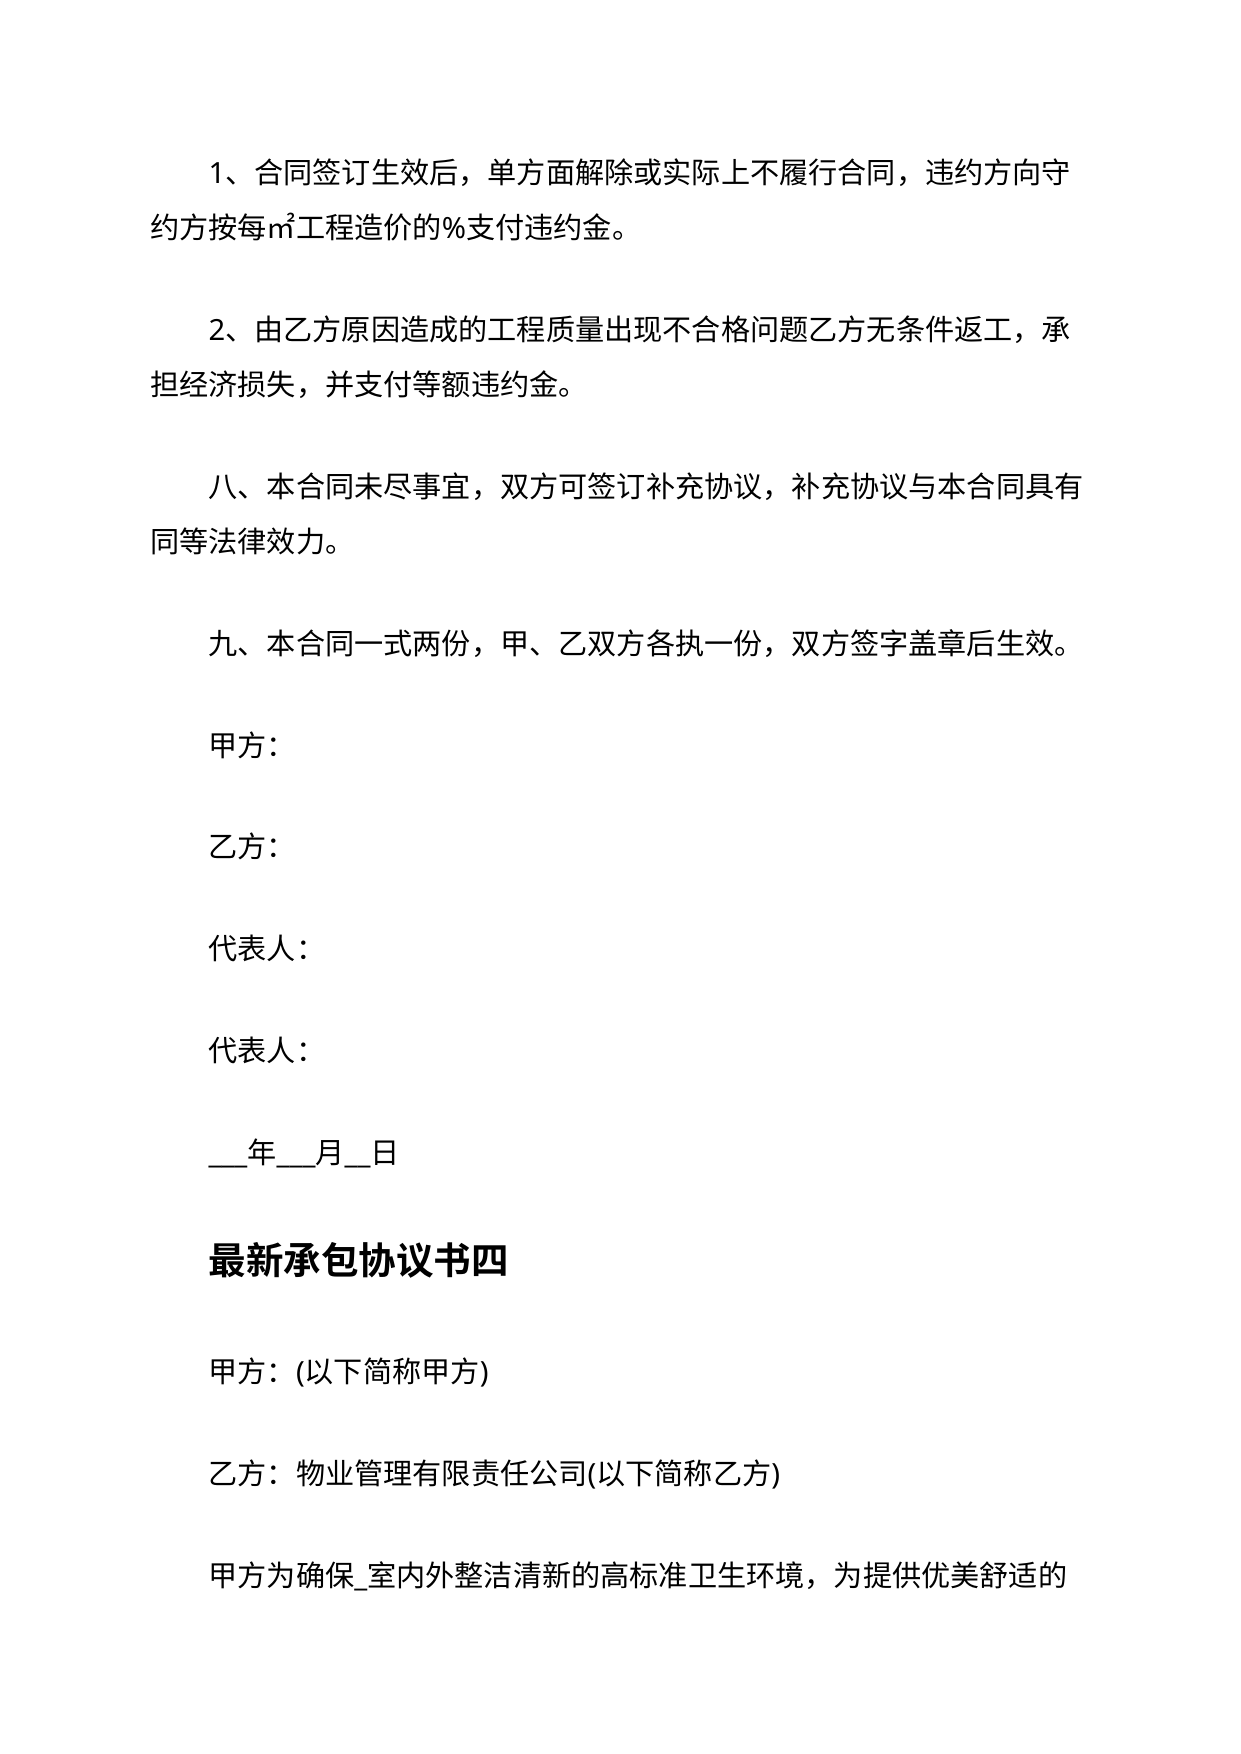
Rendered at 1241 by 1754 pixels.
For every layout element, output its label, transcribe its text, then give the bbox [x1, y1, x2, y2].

text 最新承包协议书四 [150, 1231, 1090, 1286]
text 甲方：(以下简称甲方) [150, 1349, 1090, 1391]
text 乙方： [150, 824, 1090, 866]
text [150, 1553, 1090, 1595]
text 1、合同签订生效后，单方面解除或实际上不履行合同，违约方向守约方按每㎡工程造价的%支付违约金。 [150, 150, 1090, 247]
text 代表人： [150, 1027, 1090, 1070]
text 代表人： [150, 926, 1090, 968]
text 八、本合同未尽事宜，双方可签订补充协议，补充协议与本合同具有同等法律效力。 [150, 464, 1090, 561]
text 甲方： [150, 722, 1090, 764]
text 九、本合同一式两份，甲、乙双方各执一份，双方签字盖章后生效。 [150, 620, 1090, 663]
text 乙方：物业管理有限责任公司(以下简称乙方) [150, 1451, 1090, 1493]
text ___年___月__日 [150, 1129, 1090, 1172]
text 2、由乙方原因造成的工程质量出现不合格问题乙方无条件返工，承担经济损失，并支付等额违约金。 [150, 307, 1090, 404]
